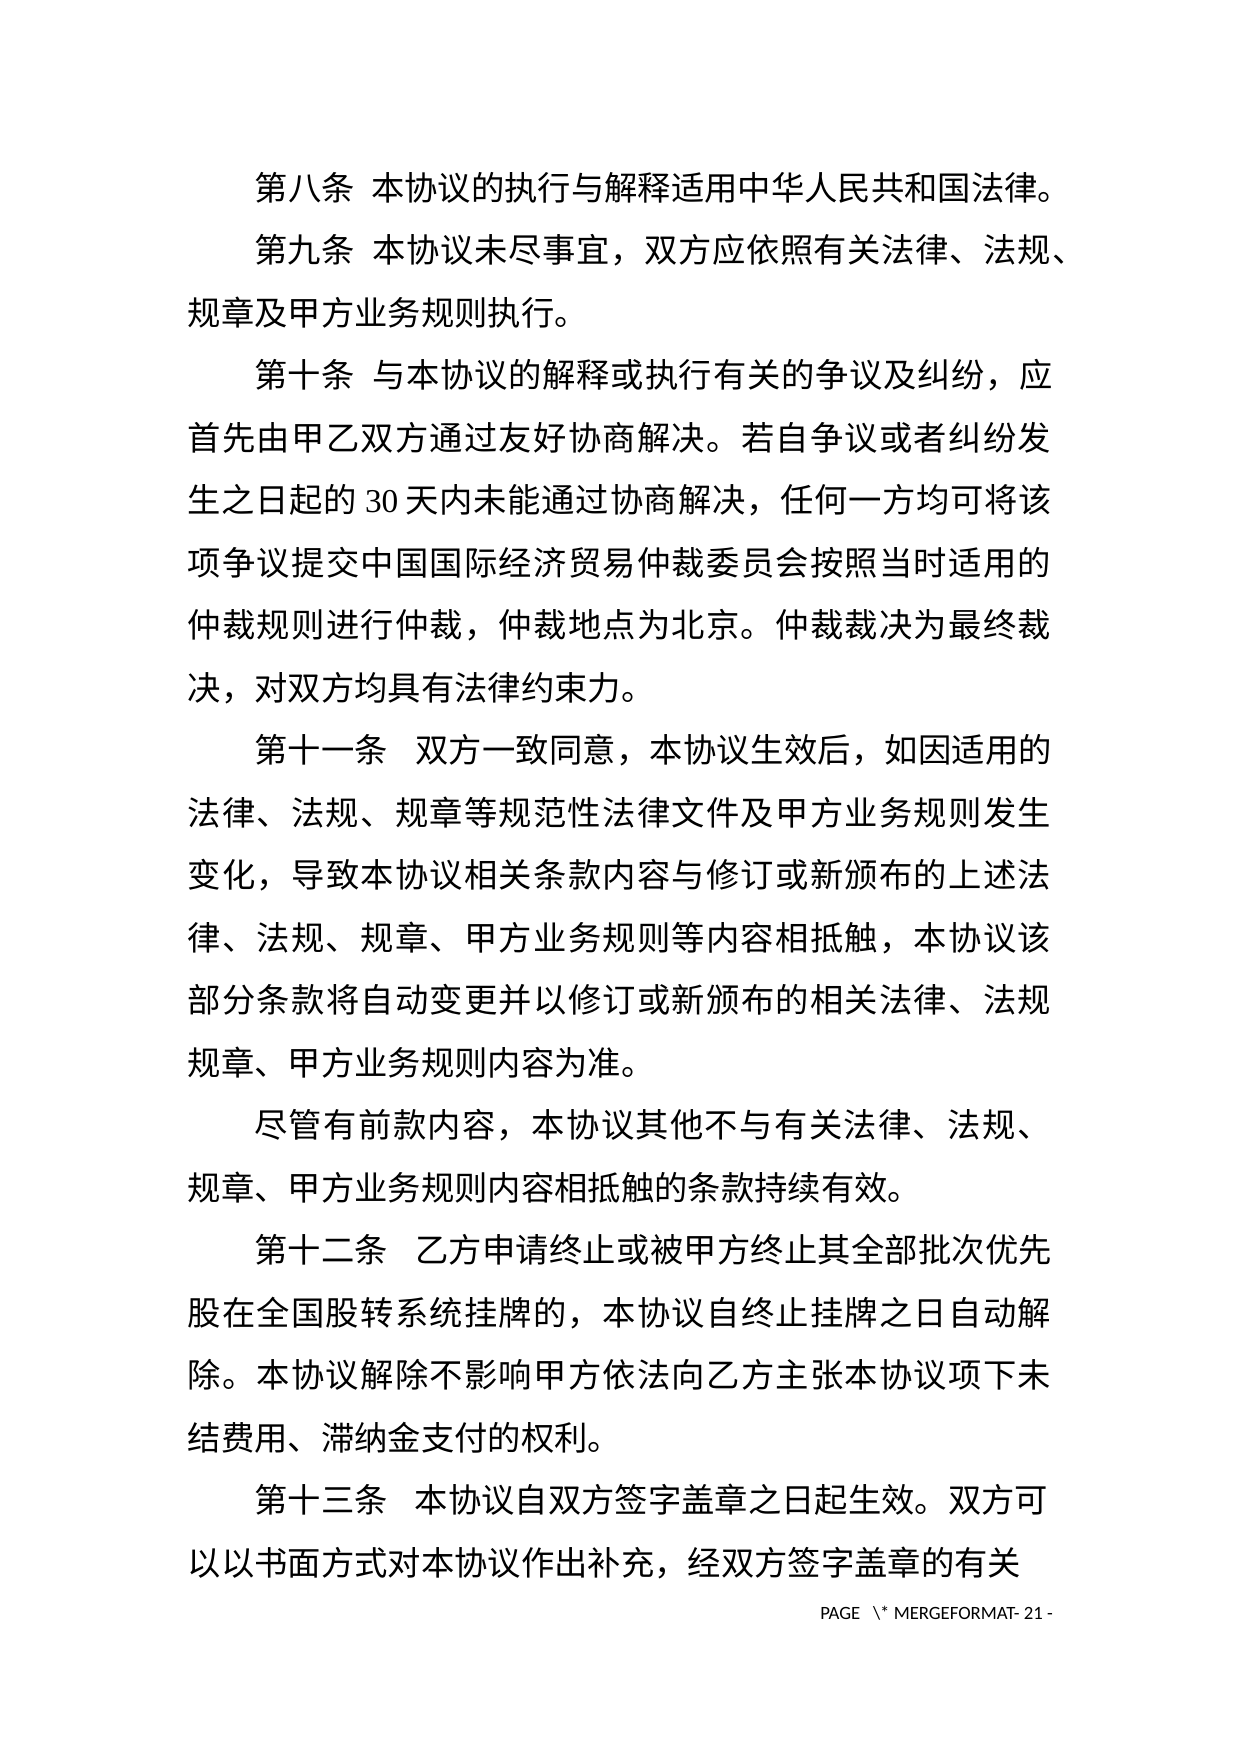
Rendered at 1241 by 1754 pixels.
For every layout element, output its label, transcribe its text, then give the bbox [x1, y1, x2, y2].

list 本协议未尽事宜，双方应依照有关法律、法规、规章及甲方业务规则执行。 [187, 212, 1053, 337]
list 本协议的执行与解释适用中华人民共和国法律。 [187, 150, 1053, 212]
list 与本协议的解释或执行有关的争议及纠纷，应首先由甲乙双方通过友好协商解决。若自争议或者纠纷发生之日起的30天内未能通过协商解决，任何一方均可将该项争议提交中国国际经济贸易仲裁委员会按照当时适用的仲裁规则进行仲裁，仲裁地点为北京。仲裁裁决为最终裁决，对双方均具有法律约束力。 [187, 337, 1053, 712]
text 尽管有前款内容，本协议其他不与有关法律、法规、规章、甲方业务规则内容相抵触的条款持续有效。 [187, 1087, 1053, 1212]
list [187, 1462, 1053, 1587]
list 乙方申请终止或被甲方终止其全部批次优先股在全国股转系统挂牌的，本协议自终止挂牌之日自动解除。本协议解除不影响甲方依法向乙方主张本协议项下未结费用、滞纳金支付的权利。 [187, 1212, 1053, 1462]
list 双方一致同意，本协议生效后，如因适用的法律、法规、规章等规范性法律文件及甲方业务规则发生变化，导致本协议相关条款内容与修订或新颁布的上述法律、法规、规章、甲方业务规则等内容相抵触，本协议该部分条款将自动变更并以修订或新颁布的相关法律、法规、规章、甲方业务规则内容为准。 [187, 712, 1053, 1087]
